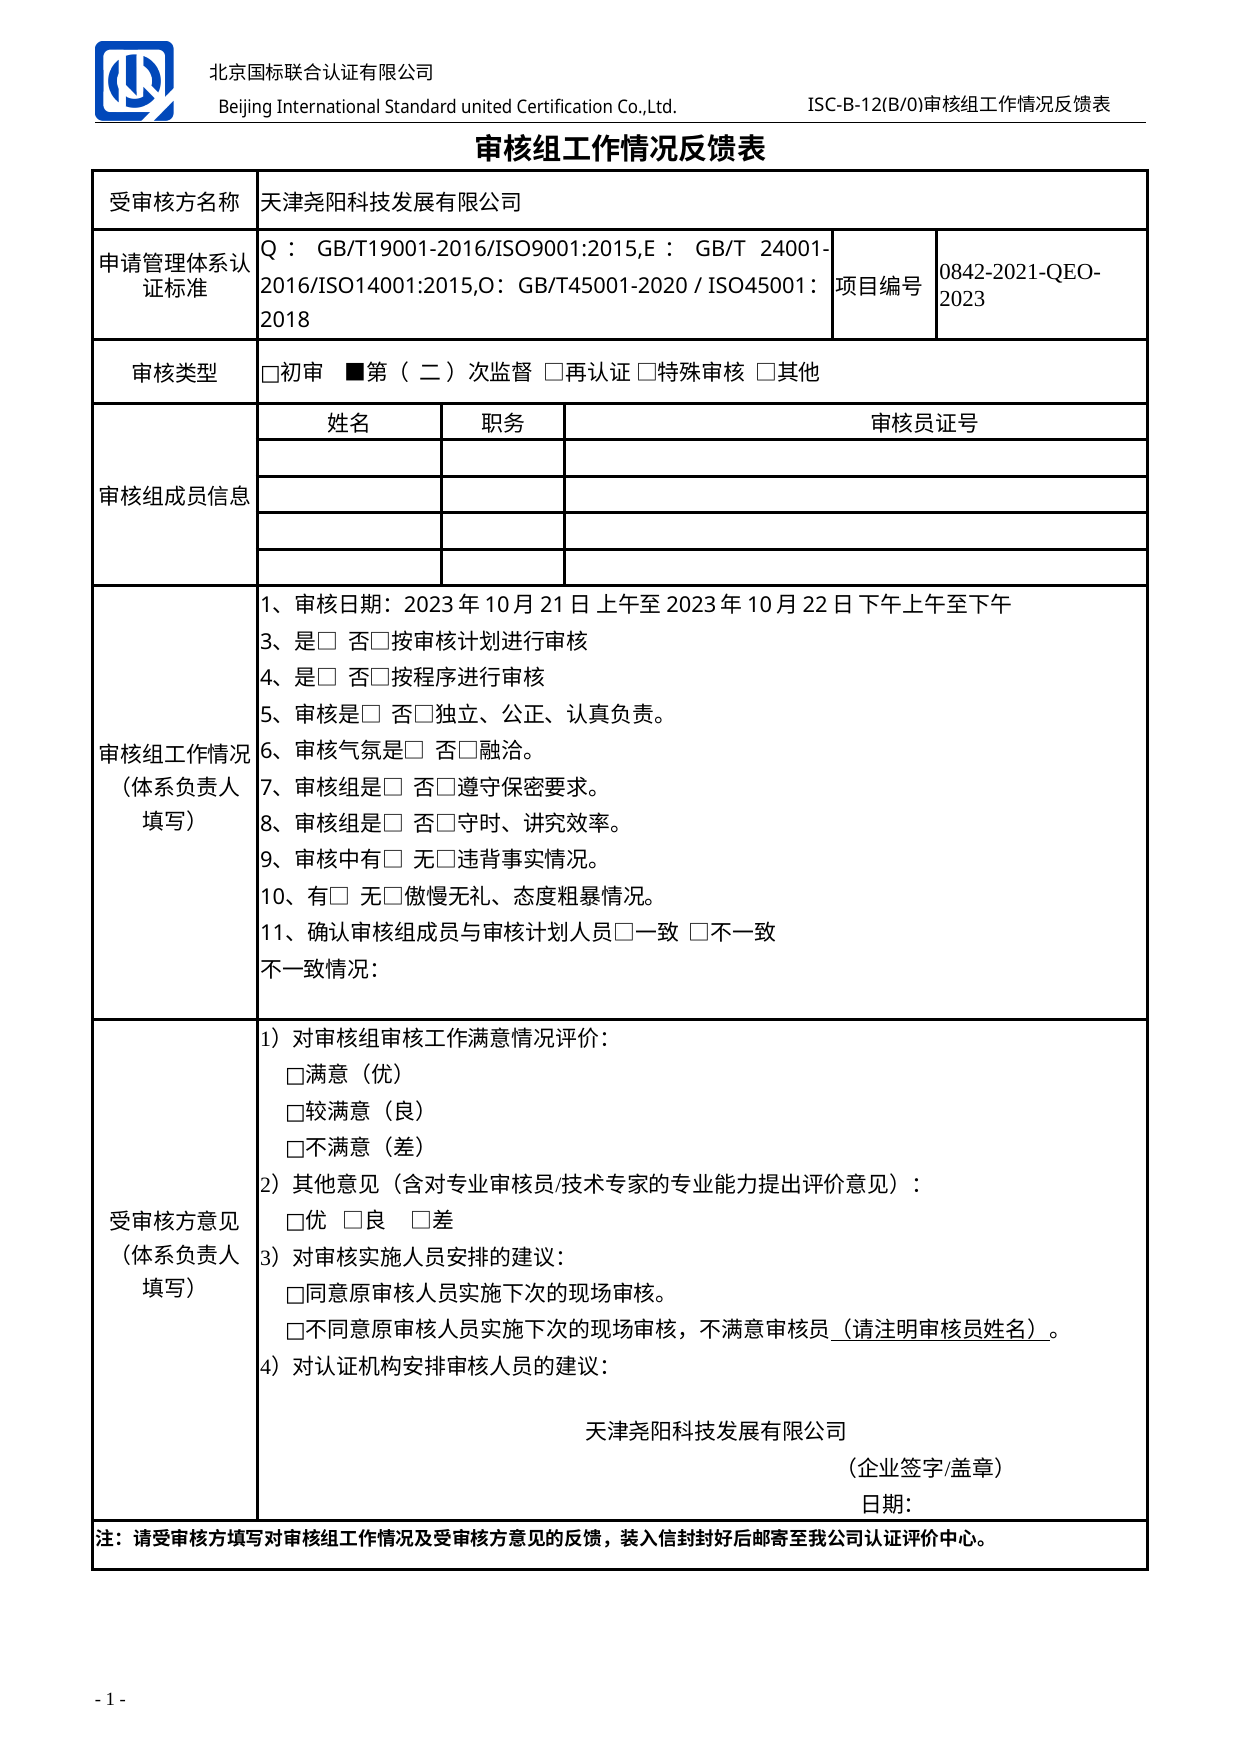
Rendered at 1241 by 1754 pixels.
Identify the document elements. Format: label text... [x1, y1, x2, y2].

table_cell 审核组成员信息 [94, 405, 256, 584]
table_cell 审核类型 [94, 341, 256, 402]
table_cell [566, 514, 1146, 548]
table_cell 审核员证号 [566, 405, 1146, 438]
table_cell 职务 [443, 405, 563, 438]
table_cell [443, 478, 563, 511]
table_cell 1）对审核组审核工作满意情况评价： □满意（优） □较满意（良） □不满意（差） 2）其他意见（含对专业审核员/技术专家的专业能力提出评价意见）： □优 □良 □差 3）对审核实施人员安排的建议： □同意原审核人员实施下次的现场审核。 □不同意原审核人员实施下次的现场审核，不满意审核员（请注明审核员姓名）。 4）对认证机构安排审核人员的建议： 天津尧阳科技发展有限公司 （企业签字/盖章） 日期： [259, 1021, 1146, 1518]
table_cell 0842-2021-QEO-2023 [938, 231, 1146, 338]
picture [95, 41, 174, 121]
table_cell [259, 441, 440, 475]
table_cell 注：请受审核方填写对审核组工作情况及受审核方意见的反馈，装入信封封好后邮寄至我公司认证评价中心。 [94, 1522, 1146, 1568]
table_cell [566, 441, 1146, 475]
table_cell [259, 478, 440, 511]
text 审核组工作情况反馈表 [94, 123, 1146, 169]
table_header 受审核方名称 [94, 172, 256, 228]
table_cell □初审 ■第（ 二 ）次监督 □再认证 □特殊审核 □其他 [259, 341, 1146, 402]
table_cell 1、审核日期：2023年10月21日 上午至2023年10月22日 下午上午至下午 3、是□ 否□按审核计划进行审核 4、是□ 否□按程序进行审核 5、审核是□ 否□独立、公正、认真负责。 6、审核气氛是□ 否□融洽。 7、审核组是□ 否□遵守保密要求。 8、审核组是□ 否□守时、讲究效率。 9、审核中有□ 无□违背事实情况。 10、有□ 无□傲慢无礼、态度粗暴情况。 11、确认审核组成员与审核计划人员□一致 □不一致 不一致情况： [259, 587, 1146, 1018]
table_cell [566, 478, 1146, 511]
table_cell 审核组工作情况（体系负责人 填写） [94, 587, 256, 1018]
table_cell 项目编号 [834, 231, 935, 338]
table_cell 受审核方意见（体系负责人 填写） [94, 1021, 256, 1518]
table_cell 申请管理体系认证标准 [94, 231, 256, 338]
table_header 天津尧阳科技发展有限公司 [259, 172, 1146, 228]
table_cell 姓名 [259, 405, 440, 438]
table_cell [566, 551, 1146, 584]
table_cell [259, 551, 440, 584]
table_cell [443, 441, 563, 475]
table_cell [259, 514, 440, 548]
table_cell Q：GB/T19001-2016/ISO9001:2015,E：GB/T 24001-2016/ISO14001:2015,O：GB/T45001-2020 / ISO45001：2018 [259, 231, 831, 338]
table_cell [443, 551, 563, 584]
table_cell [443, 514, 563, 548]
